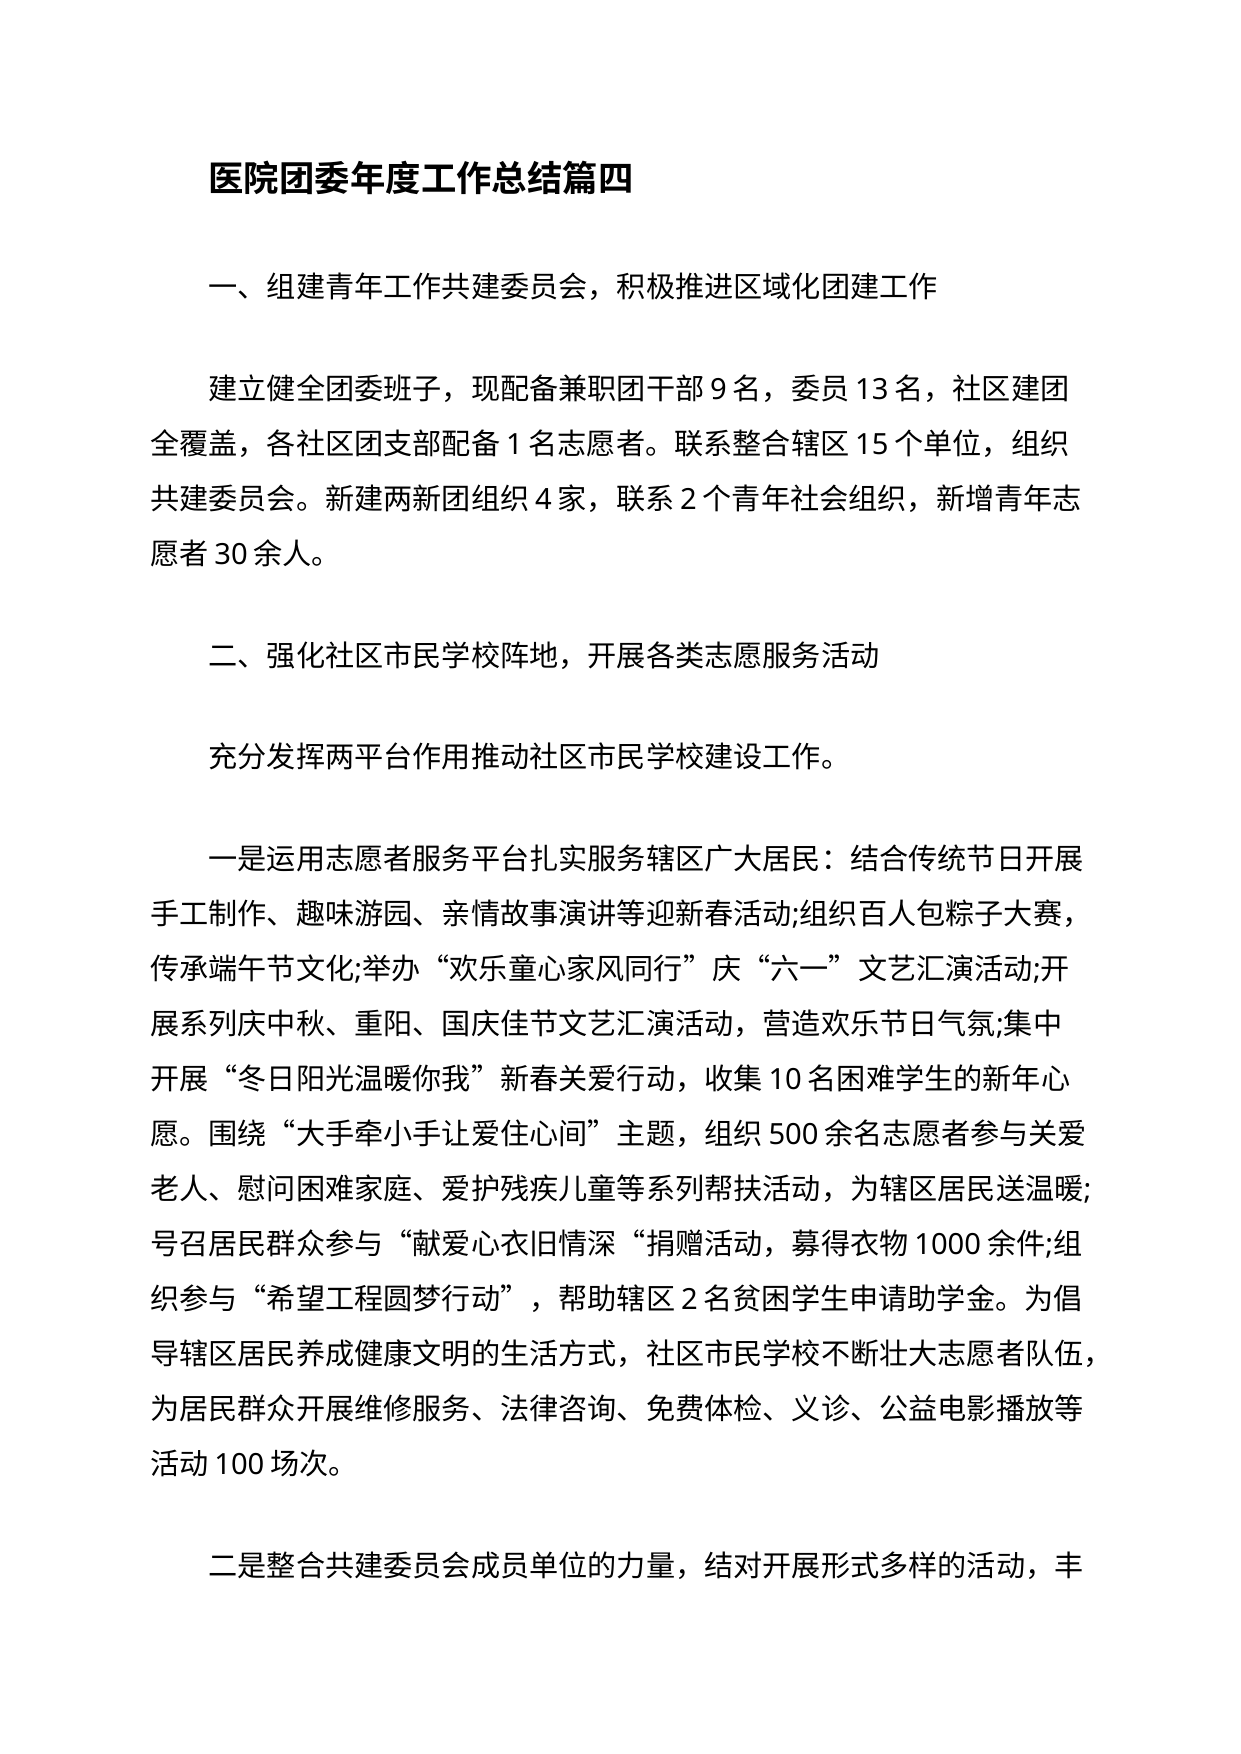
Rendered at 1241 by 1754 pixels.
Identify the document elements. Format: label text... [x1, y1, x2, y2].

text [150, 1542, 1090, 1585]
text 一是运用志愿者服务平台扎实服务辖区广大居民：结合传统节日开展手工制作、趣味游园、亲情故事演讲等迎新春活动;组织百人包粽子大赛，传承端午节文化;举办“欢乐童心家风同行”庆“六一”文艺汇演活动;开展系列庆中秋、重阳、国庆佳节文艺汇演活动，营造欢乐节日气氛;集中开展“冬日阳光温暖你我”新春关爱行动，收集10名困难学生的新年心愿。围绕“大手牵小手让爱住心间”主题，组织500余名志愿者参与关爱老人、慰问困难家庭、爱护残疾儿童等系列帮扶活动，为辖区居民送温暖;号召居民群众参与“献爱心衣旧情深“捐赠活动，募得衣物1000余件;组织参与“希望工程圆梦行动”，帮助辖区2名贫困学生申请助学金。为倡导辖区居民养成健康文明的生活方式，社区市民学校不断壮大志愿者队伍，为居民群众开展维修服务、法律咨询、免费体检、义诊、公益电影播放等活动100场次。 [150, 836, 1090, 1483]
text 医院团委年度工作总结篇四 [150, 150, 1090, 201]
text 充分发挥两平台作用推动社区市民学校建设工作。 [150, 734, 1090, 776]
text 建立健全团委班子，现配备兼职团干部9名，委员13名，社区建团全覆盖，各社区团支部配备1名志愿者。联系整合辖区15个单位，组织共建委员会。新建两新团组织4家，联系2个青年社会组织，新增青年志愿者30余人。 [150, 365, 1090, 573]
text 二、强化社区市民学校阵地，开展各类志愿服务活动 [150, 632, 1090, 674]
text 一、组建青年工作共建委员会，积极推进区域化团建工作 [150, 263, 1090, 306]
